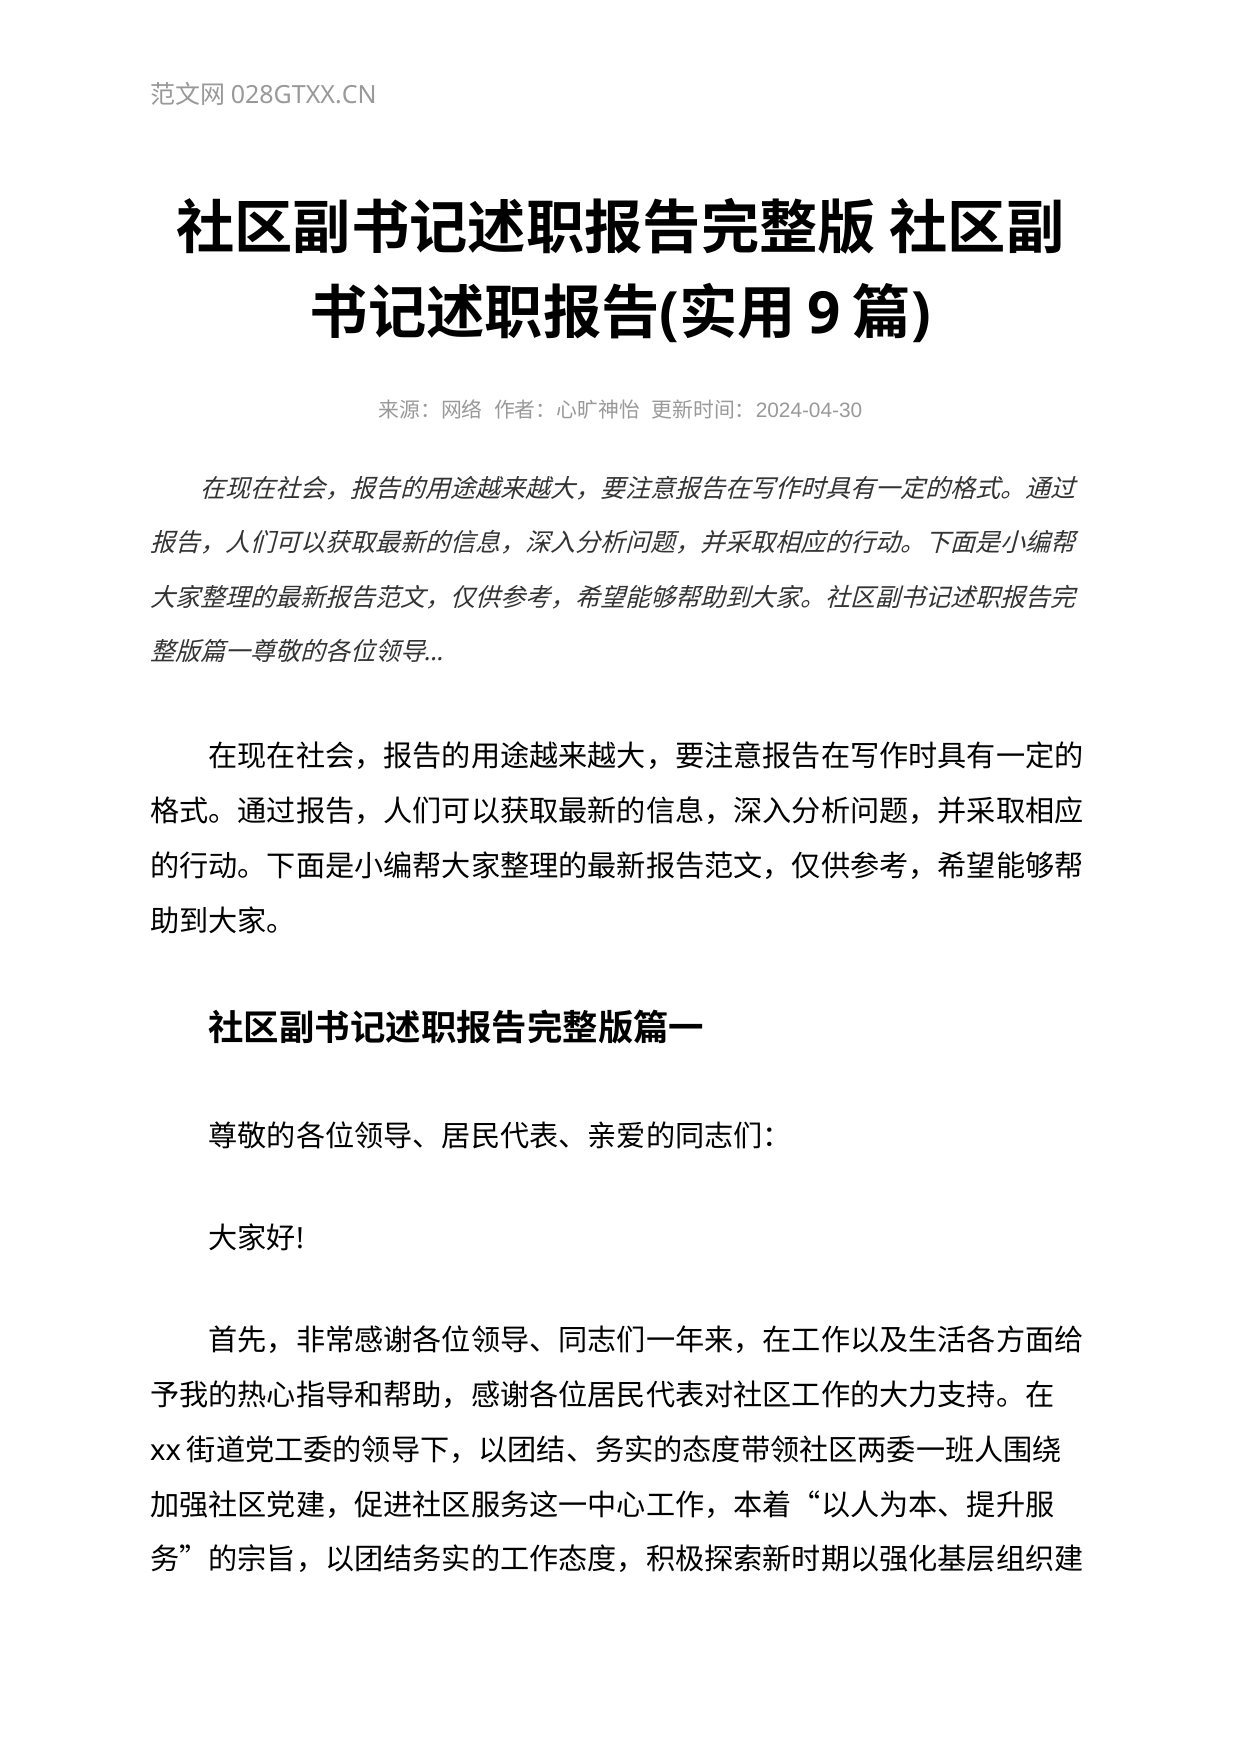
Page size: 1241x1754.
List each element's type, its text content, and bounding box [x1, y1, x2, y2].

text 大家好! [150, 1214, 1090, 1257]
text 在现在社会，报告的用途越来越大，要注意报告在写作时具有一定的格式。通过报告，人们可以获取最新的信息，深入分析问题，并采取相应的行动。下面是小编帮大家整理的最新报告范文，仅供参考，希望能够帮助到大家。 [150, 733, 1090, 939]
text 来源：网络 作者：心旷神怡 更新时间：2024-04-30 [150, 397, 1090, 421]
text 社区副书记述职报告完整版篇一 [150, 999, 1090, 1050]
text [150, 1316, 1090, 1578]
text 尊敬的各位领导、居民代表、亲爱的同志们： [150, 1112, 1090, 1155]
text 在现在社会，报告的用途越来越大，要注意报告在写作时具有一定的格式。通过报告，人们可以获取最新的信息，深入分析问题，并采取相应的行动。下面是小编帮大家整理的最新报告范文，仅供参考，希望能够帮助到大家。社区副书记述职报告完整版篇一尊敬的各位领导... [150, 468, 1090, 668]
subtitle 社区副书记述职报告完整版 社区副书记述职报告(实用9篇) [150, 181, 1090, 351]
